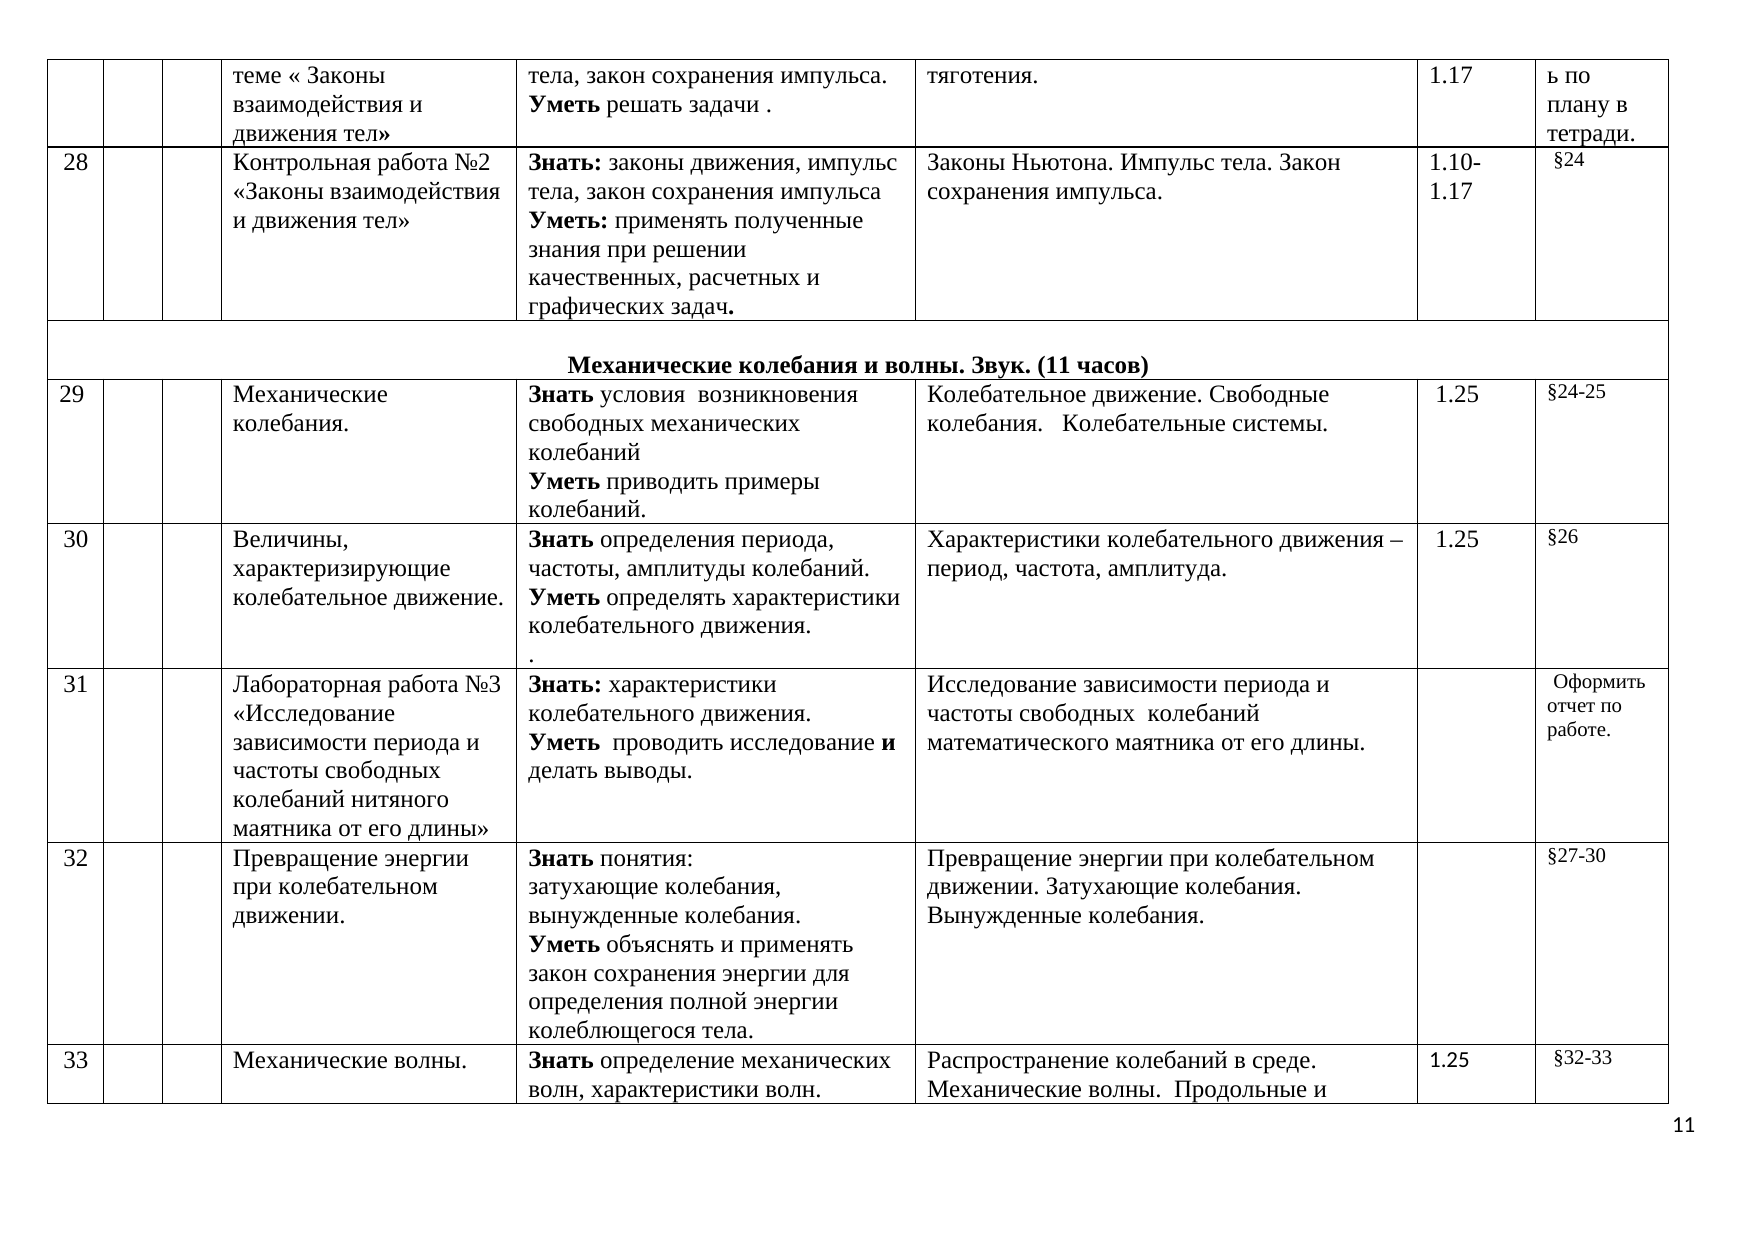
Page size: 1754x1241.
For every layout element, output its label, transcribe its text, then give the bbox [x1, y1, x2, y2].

table_cell 28 [48, 148, 103, 320]
table_cell 27 [48, 60, 103, 146]
table_cell 1.10-1.17 [1418, 60, 1535, 146]
table_cell [1418, 669, 1535, 842]
table_cell [163, 60, 221, 146]
table_cell Знать определения периода, частоты, амплитуды колебаний. Уметь определять характеристики колебательного движения. . [517, 524, 915, 668]
table_cell [163, 843, 221, 1044]
table_cell §24-25 [1536, 380, 1668, 523]
table_cell [104, 524, 162, 668]
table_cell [1536, 60, 1668, 146]
table_cell Механические колебания и волны. Звук. (11 часов) [48, 321, 1668, 378]
table_cell Колебательное движение. Свободные колебания. Колебательные системы. [916, 380, 1417, 523]
table_cell [104, 60, 162, 146]
table_cell Знать понятия: затухающие колебания, вынужденные колебания. Уметь объяснять и применять закон сохранения энергии для определения полной энергии колеблющегося тела. [517, 843, 915, 1044]
table_cell Механические волны. [222, 1045, 516, 1102]
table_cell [517, 60, 915, 146]
table_cell Величины, характеризирующие колебательное движение. [222, 524, 516, 668]
table_cell 29 [48, 380, 103, 523]
table_cell §27-30 [1536, 843, 1668, 1044]
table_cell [222, 60, 516, 146]
table_cell [1418, 843, 1535, 1044]
table_cell 30 [48, 524, 103, 668]
table_cell [104, 843, 162, 1044]
table_cell Оформить отчет по работе. [1536, 669, 1668, 842]
table_cell 1.10-1.17 [1418, 148, 1535, 320]
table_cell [916, 60, 1417, 146]
table_cell Контрольная работа №2 «Законы взаимодействия и движения тел» [222, 148, 516, 320]
table_cell 1.25 [1418, 380, 1535, 523]
table_cell [163, 1045, 221, 1102]
table_cell Превращение энергии при колебательном движении. Затухающие колебания. Вынужденные колебания. [916, 843, 1417, 1044]
table_cell [163, 524, 221, 668]
table_cell Механические колебания. [222, 380, 516, 523]
table_cell [104, 1045, 162, 1102]
table_cell Знать: законы движения, импульс тела, закон сохранения импульса Уметь: применять полученные знания при решении качественных, расчетных и графических задач. [517, 148, 915, 320]
table_cell Знать: характеристики колебательного движения. Уметь проводить исследование и делать выводы. [517, 669, 915, 842]
table_cell 31 [48, 669, 103, 842]
table_cell [104, 669, 162, 842]
table_cell [104, 148, 162, 320]
table_cell Знать условия возникновения свободных механических колебаний Уметь приводить примеры колебаний. [517, 380, 915, 523]
table_cell Характеристики колебательного движения – период, частота, амплитуда. [916, 524, 1417, 668]
table_cell §26 [1536, 524, 1668, 668]
table_cell 32 [48, 843, 103, 1044]
table_cell Превращение энергии при колебательном движении. [222, 843, 516, 1044]
table_cell 33 [48, 1045, 103, 1102]
table_cell Исследование зависимости периода и частоты свободных колебаний математического маятника от его длины. [916, 669, 1417, 842]
table_cell §32-33 [1536, 1045, 1668, 1102]
table_cell §24 [1536, 148, 1668, 320]
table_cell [517, 1045, 915, 1102]
table_cell Лабораторная работа №3 «Исследование зависимости периода и частоты свободных колебаний нитяного маятника от его длины» [222, 669, 516, 842]
table_cell [104, 380, 162, 523]
table_cell Законы Ньютона. Импульс тела. Закон сохранения импульса. [916, 148, 1417, 320]
table_cell 1.25 [1418, 1045, 1535, 1102]
table_cell 1.25 [1418, 524, 1535, 668]
table_cell [163, 380, 221, 523]
table_cell [163, 148, 221, 320]
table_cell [916, 1045, 1417, 1102]
table_cell [163, 669, 221, 842]
